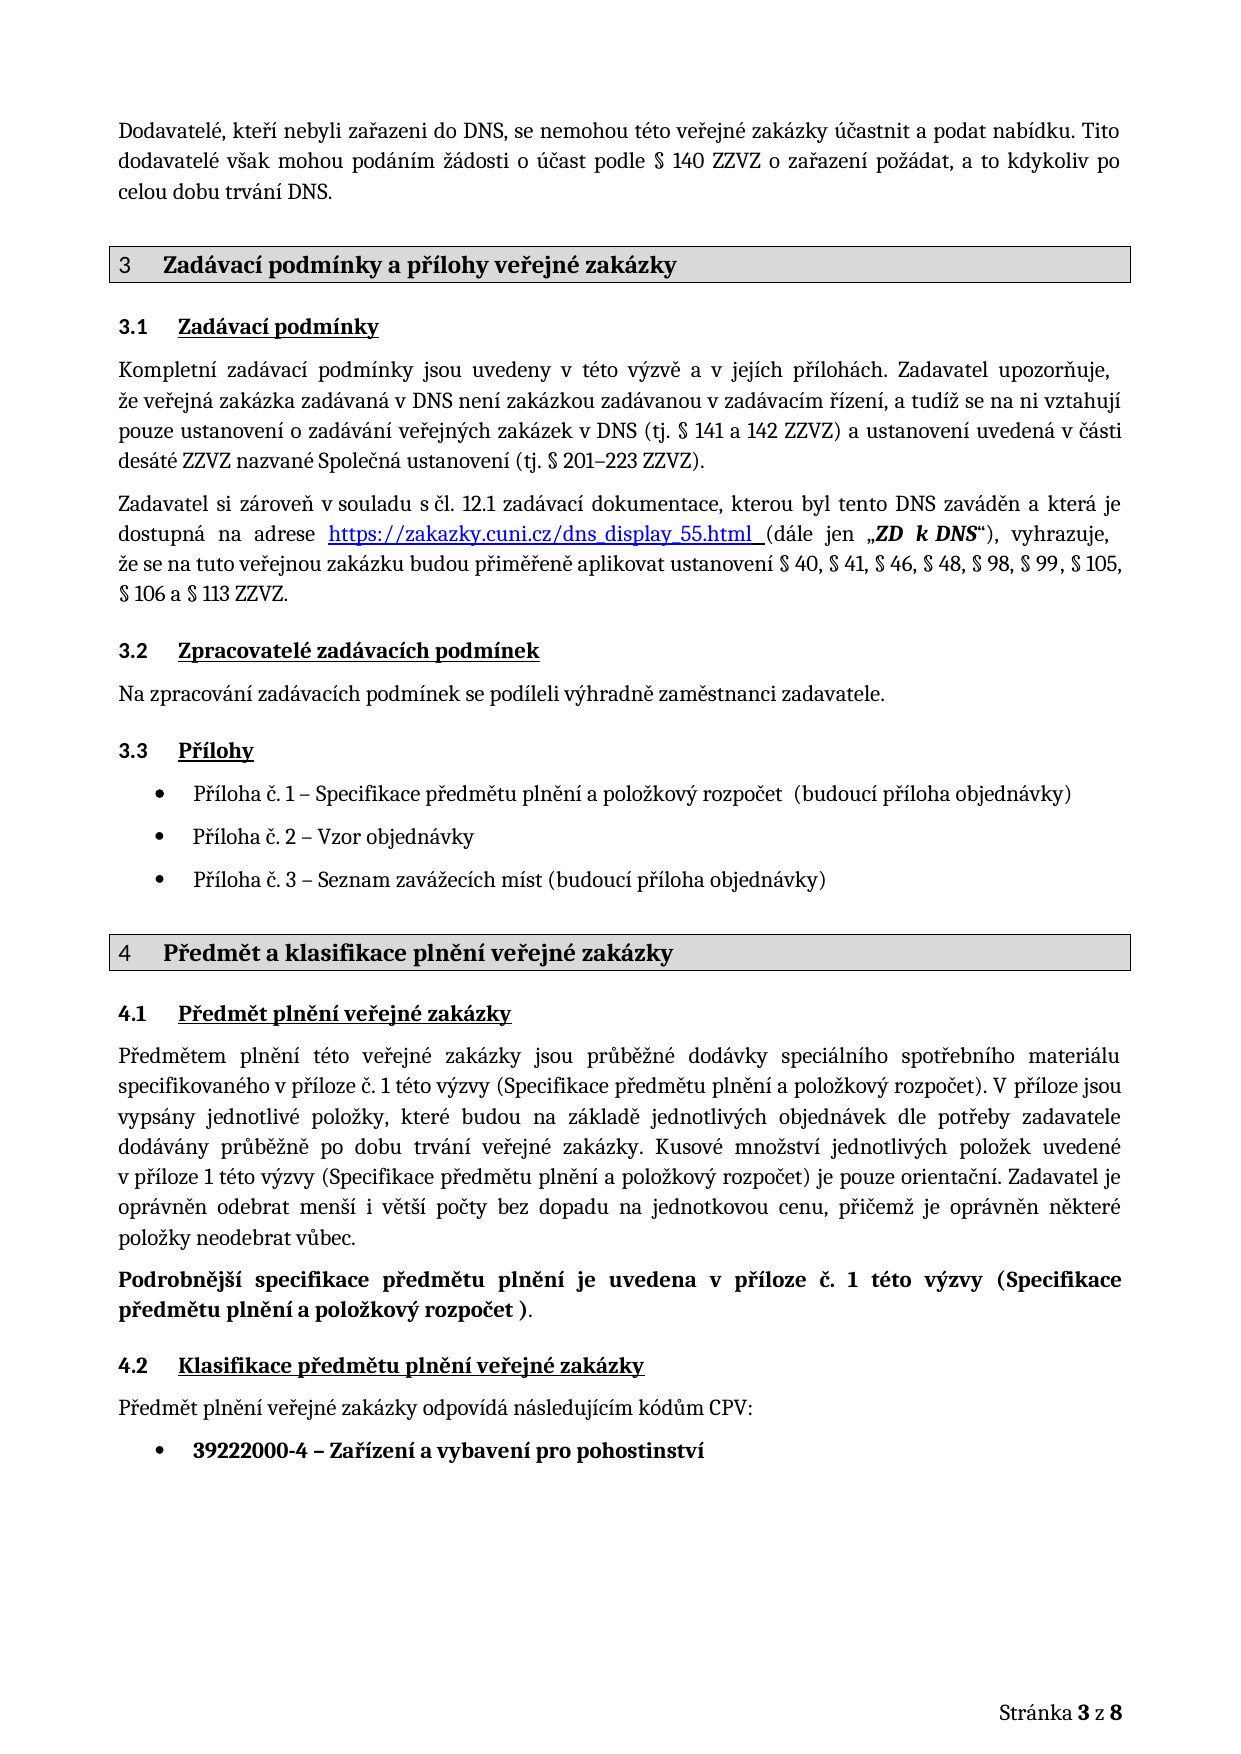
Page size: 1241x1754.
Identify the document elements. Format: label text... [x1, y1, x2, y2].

text Kompletní zadávací podmínky jsou uvedeny v této výzvě a v jejích přílohách. Zadavatel upozorňuje, že veřejná zakázka zadávaná v DNS není zakázkou zadávanou v zadávacím řízení, a tudíž se na ni vztahují pouze ustanovení o zadávání veřejných zakázek v DNS (tj. § 141 a 142 ZZVZ) a ustanovení uvedená v části desáté ZZVZ nazvané Společná ustanovení (tj. § 201–223 ZZVZ). [118, 357, 1122, 474]
text Podrobnější specifikace předmětu plnění je uvedena v příloze č. 1 této výzvy (). [118, 1267, 1122, 1323]
text Na zpracování zadávacích podmínek se podíleli výhradně zaměstnanci zadavatele. [118, 681, 1122, 707]
text Zadavatel si zároveň v souladu s čl. 12.1 zadávací dokumentace, kterou byl tento DNS zaváděn a která je dostupná na adrese https://zakazky.cuni.cz/dns_display_55.html (dále jen „ZD k DNS“), vyhrazuje, že se na tuto veřejnou zakázku budou přiměřeně aplikovat ustanovení § 40, § 41, § 46, § 48, § 98, § 99, § 105, § 106 a § 113 ZZVZ. [118, 491, 1122, 607]
text Příloha č. 1 – (budoucí příloha objednávky) [156, 781, 1122, 807]
subtitle Přílohy [118, 736, 1122, 764]
subtitle Předmět plnění veřejné zakázky [118, 1000, 1122, 1027]
subtitle Zpracovatelé zadávacích podmínek [118, 636, 1122, 664]
subtitle Zadávací podmínky a přílohy veřejné zakázky [110, 247, 1130, 282]
text Předmětem plnění této veřejné zakázky jsou průběžné dodávky speciálního spotřebního materiálu specifikovaného v příloze č. 1 této výzvy (Specifikace předmětu plnění a položkový rozpočet). V příloze jsou vypsány jednotlivé položky, které budou na základě jednotlivých objednávek dle potřeby zadavatele dodávány průběžně po dobu trvání veřejné zakázky. Kusové množství jednotlivých položek uvedené v příloze 1 této výzvy (Specifikace předmětu plnění a položkový rozpočet) je pouze orientační. Zadavatel je oprávněn odebrat menší i větší počty bez dopadu na jednotkovou cenu, přičemž je oprávněn některé položky neodebrat vůbec. [118, 1043, 1122, 1251]
subtitle Zadávací podmínky [118, 312, 1122, 341]
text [118, 118, 1122, 205]
text Předmět plnění veřejné zakázky odpovídá následujícím kódům CPV: [118, 1395, 1122, 1421]
text Příloha č. 3 – [156, 866, 1122, 893]
subtitle Klasifikace předmětu plnění veřejné zakázky [118, 1352, 1122, 1379]
list Příloha č. 2 – Vzor [155, 824, 1122, 850]
subtitle Předmět a klasifikace plnění veřejné zakázky [110, 935, 1130, 970]
